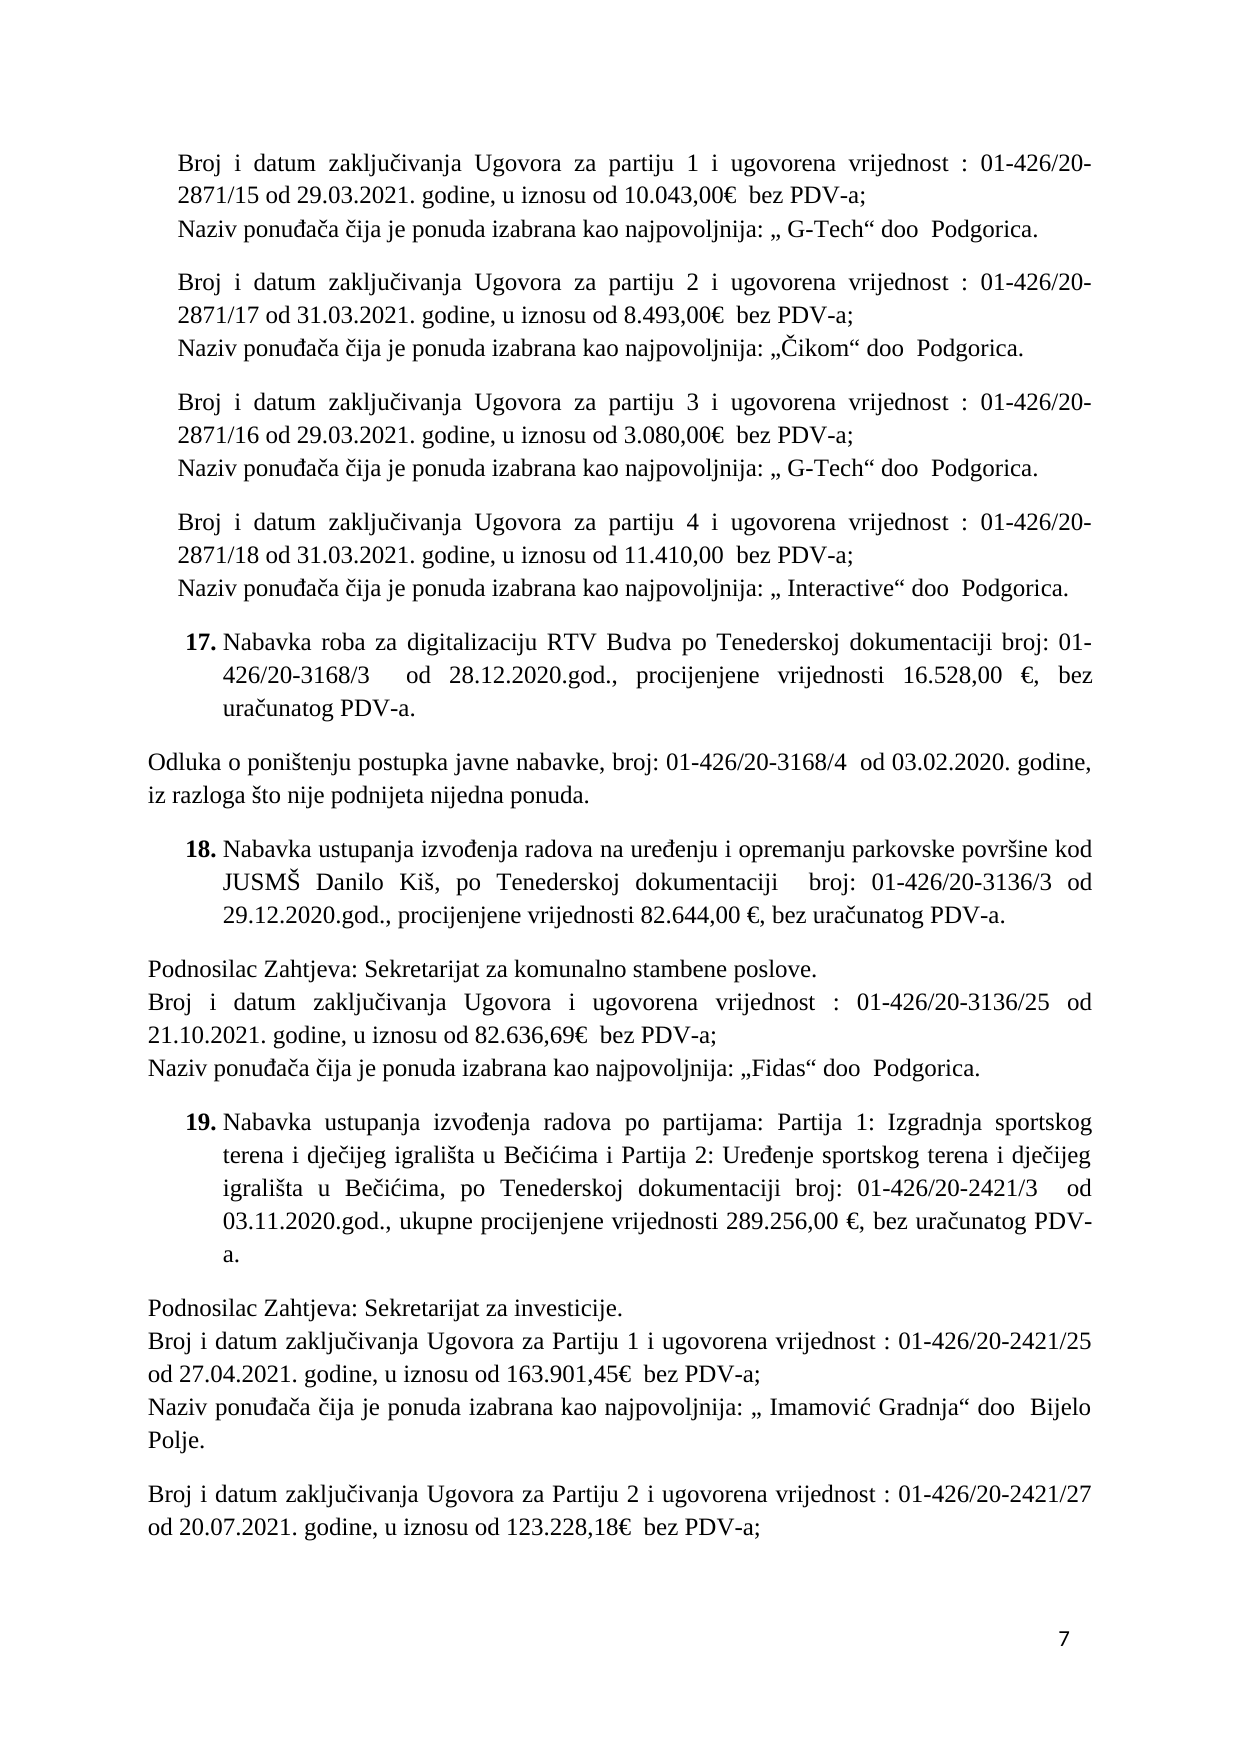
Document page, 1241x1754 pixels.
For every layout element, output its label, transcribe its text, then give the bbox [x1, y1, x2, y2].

list Nabavka roba za digitalizaciju RTV Budva po Tenederskoj dokumentaciji broj: 01-426/20-3168/3 od 28.12.2020.god., procijenjene vrijednosti 16.528,00 €, bez uračunatog PDV-a. [185, 627, 1093, 722]
text Broj i datum zaključivanja Ugovora za partiju 4 i ugovorena vrijednost : 01-426/20-2871/18 od 31.03.2021. godine, u iznosu od 11.410,00 bez PDV-a; [177, 507, 1093, 569]
text Naziv ponuđača čija je ponuda izabrana kao najpovoljnija: „ Imamović Gradnja“ doo Bijelo Polje. [148, 1392, 1093, 1453]
list Nabavka ustupanja izvođenja radova po partijama: Partija 1: Izgradnja sportskog terena i dječijeg igrališta u Bečićima i Partija 2: Uređenje sportskog terena i dječijeg igrališta u Bečićima, po Tenederskoj dokumentaciji broj: 01-426/20-2421/3 od 03.11.2020.god., ukupne procijenjene vrijednosti 289.256,00 €, bez uračunatog PDV-a. [185, 1107, 1093, 1268]
text Naziv ponuđača čija je ponuda izabrana kao najpovoljnija: „Čikom“ doo Podgorica. [177, 333, 1093, 362]
text Broj i datum zaključivanja Ugovora za Partiju 1 i ugovorena vrijednost : 01-426/20-2421/25 od 27.04.2021. godine, u iznosu od 163.901,45€ bez PDV-a; [148, 1326, 1093, 1387]
text Odluka o poništenju postupka javne nabavke, broj: 01-426/20-3168/4 od 03.02.2020. godine, iz razloga što nije podnijeta nijedna ponuda. [148, 747, 1093, 809]
text Broj i datum zaključivanja Ugovora za Partiju 2 i ugovorena vrijednost : 01-426/20-2421/27 od 20.07.2021. godine, u iznosu od 123.228,18€ bez PDV-a; [148, 1479, 1093, 1540]
list Nabavka ustupanja izvođenja radova na uređenju i opremanju parkovske površine kod JUSMŠ Danilo Kiš, po Tenederskoj dokumentaciji broj: 01-426/20-3136/3 od 29.12.2020.god., procijenjene vrijednosti 82.644,00 €, bez uračunatog PDV-a. [185, 834, 1093, 929]
text Broj i datum zaključivanja Ugovora za partiju 1 i ugovorena vrijednost : 01-426/20-2871/15 od 29.03.2021. godine, u iznosu od 10.043,00€ bez PDV-a; [177, 148, 1093, 209]
text Naziv ponuđača čija je ponuda izabrana kao najpovoljnija: „ G-Tech“ doo Podgorica. [177, 453, 1093, 482]
text Podnosilac Zahtjeva: Sekretarijat za komunalno stambene poslove. [148, 954, 1093, 983]
text Broj i datum zaključivanja Ugovora za partiju 2 i ugovorena vrijednost : 01-426/20-2871/17 od 31.03.2021. godine, u iznosu od 8.493,00€ bez PDV-a; [177, 267, 1093, 329]
text Naziv ponuđača čija je ponuda izabrana kao najpovoljnija: „ Interactive“ doo Podgorica. [177, 573, 1093, 602]
text Naziv ponuđača čija je ponuda izabrana kao najpovoljnija: „Fidas“ doo Podgorica. [148, 1053, 1093, 1082]
text Podnosilac Zahtjeva: Sekretarijat za investicije. [148, 1293, 1093, 1321]
text Broj i datum zaključivanja Ugovora i ugovorena vrijednost : 01-426/20-3136/25 od 21.10.2021. godine, u iznosu od 82.636,69€ bez PDV-a; [148, 987, 1093, 1049]
text Broj i datum zaključivanja Ugovora za partiju 3 i ugovorena vrijednost : 01-426/20-2871/16 od 29.03.2021. godine, u iznosu od 3.080,00€ bez PDV-a; [177, 387, 1093, 449]
text Naziv ponuđača čija je ponuda izabrana kao najpovoljnija: „ G-Tech“ doo Podgorica. [177, 214, 1093, 242]
